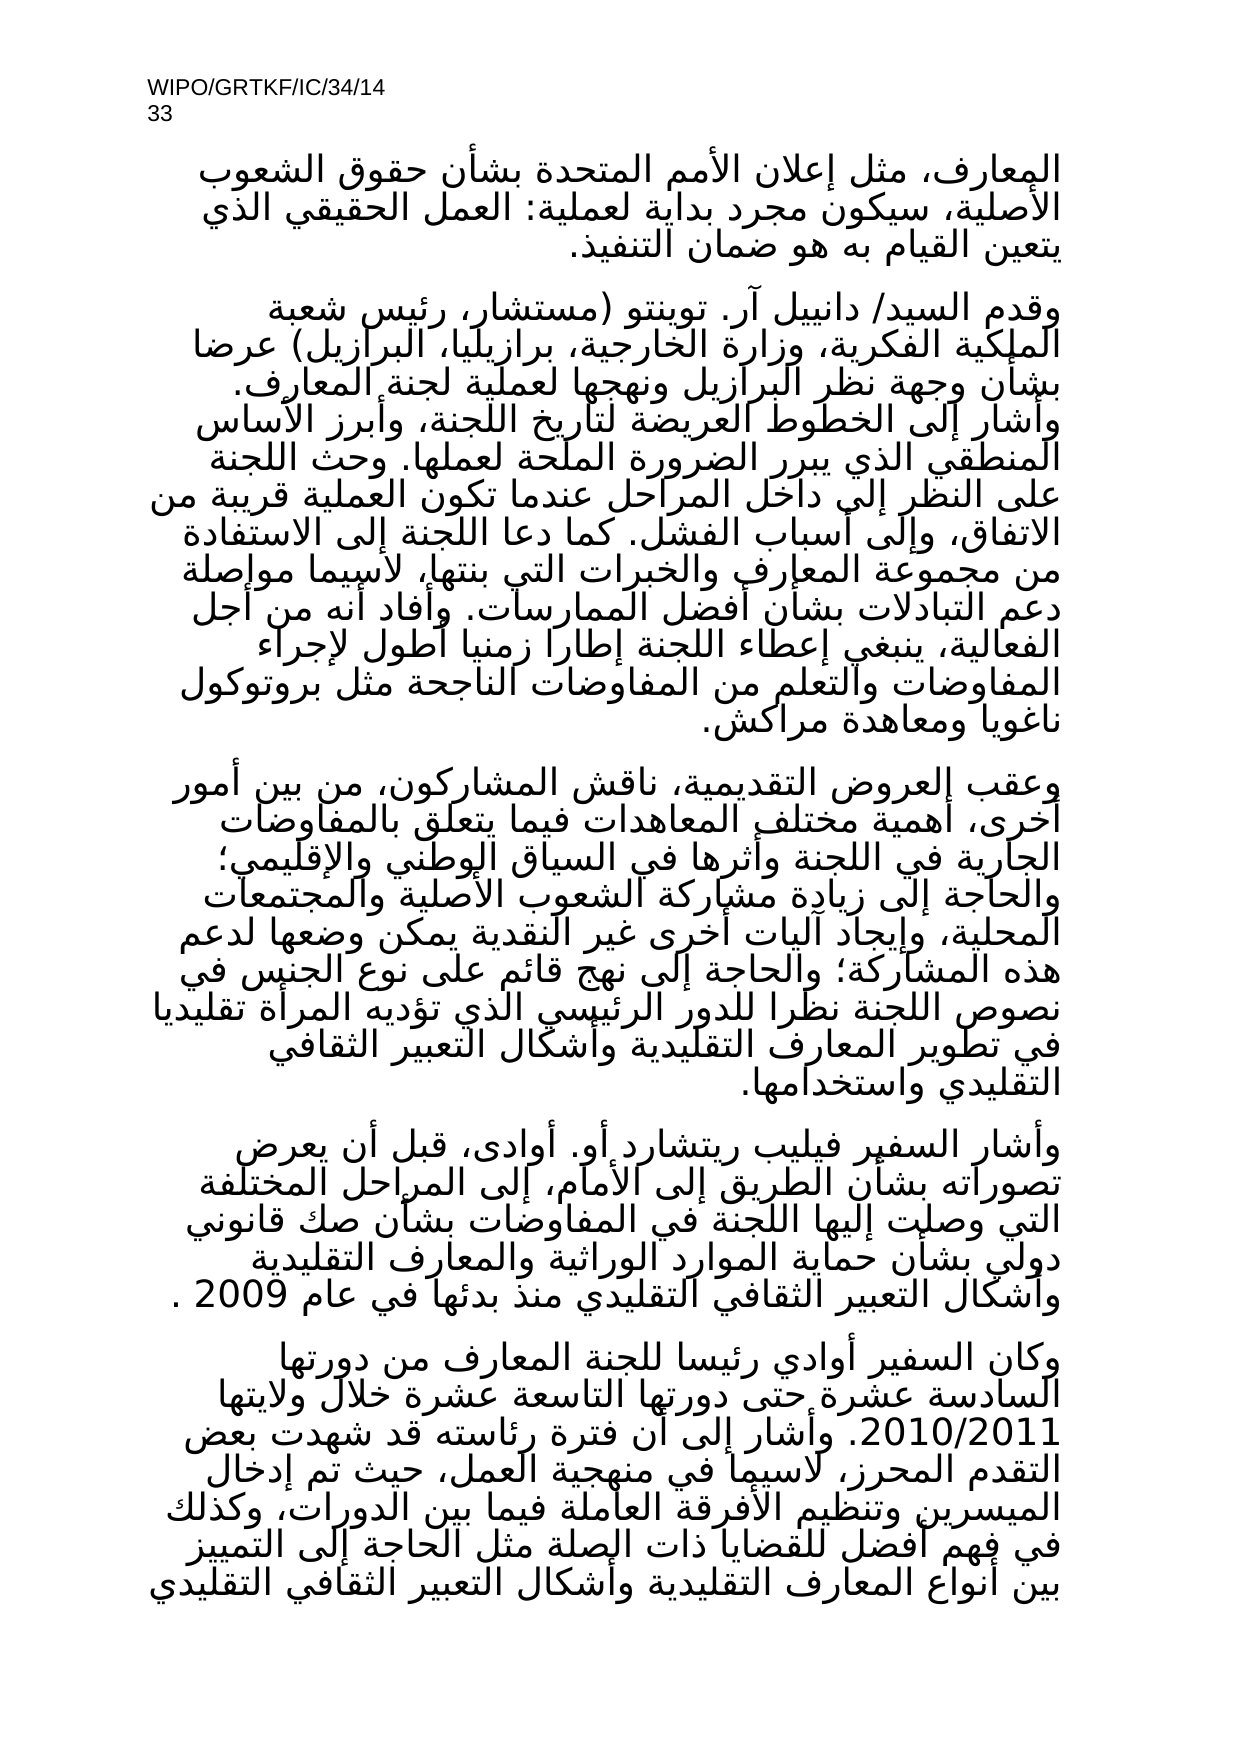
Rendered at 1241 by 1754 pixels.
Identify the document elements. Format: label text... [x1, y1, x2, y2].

list وأشار السفير فيليب ريتشارد أو. أوادى، قبل أن يعرض تصوراته بشأن الطريق إلى الأمام، إلى المراحل المختلفة التي وصلت إليها اللجنة في المفاوضات بشأن صك قانوني دولي بشأن حماية الموارد الوراثية والمعارف التقليدية وأشكال التعبير الثقافي التقليدي منذ بدئها في عام 2009 . [147, 1128, 1063, 1315]
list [147, 1340, 1063, 1603]
list وعقب العروض التقديمية، ناقش المشاركون، من بين أمور أخرى، أهمية مختلف المعاهدات فيما يتعلق بالمفاوضات الجارية في اللجنة وأثرها في السياق الوطني والإقليمي؛ والحاجة إلى زيادة مشاركة الشعوب الأصلية والمجتمعات المحلية، وإيجاد آليات أخرى غير النقدية يمكن وضعها لدعم هذه المشاركة؛ والحاجة إلى نهج قائم على نوع الجنس في نصوص اللجنة نظرا للدور الرئيسي الذي تؤديه المرأة تقليديا في تطوير المعارف التقليدية وأشكال التعبير الثقافي التقليدي واستخدامها. [147, 765, 1063, 1103]
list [147, 153, 1063, 265]
list وقدم السيد/ دانييل آر. توينتو (مستشار، رئيس شعبة الملكية الفكرية، وزارة الخارجية، برازيليا، البرازيل) عرضا بشأن وجهة نظر البرازيل ونهجها لعملية لجنة المعارف. وأشار إلى الخطوط العريضة لتاريخ اللجنة، وأبرز الأساس المنطقي الذي يبرر الضرورة الملحة لعملها. وحث اللجنة على النظر إلى داخل المراحل عندما تكون العملية قريبة من الاتفاق، وإلى أسباب الفشل. كما دعا اللجنة إلى الاستفادة من مجموعة المعارف والخبرات التي بنتها، لاسيما مواصلة دعم التبادلات بشأن أفضل الممارسات. وأفاد أنه من أجل الفعالية، ينبغي إعطاء اللجنة إطارا زمنيا أطول لإجراء المفاوضات والتعلم من المفاوضات الناجحة مثل بروتوكول ناغويا ومعاهدة مراكش. [147, 290, 1063, 740]
